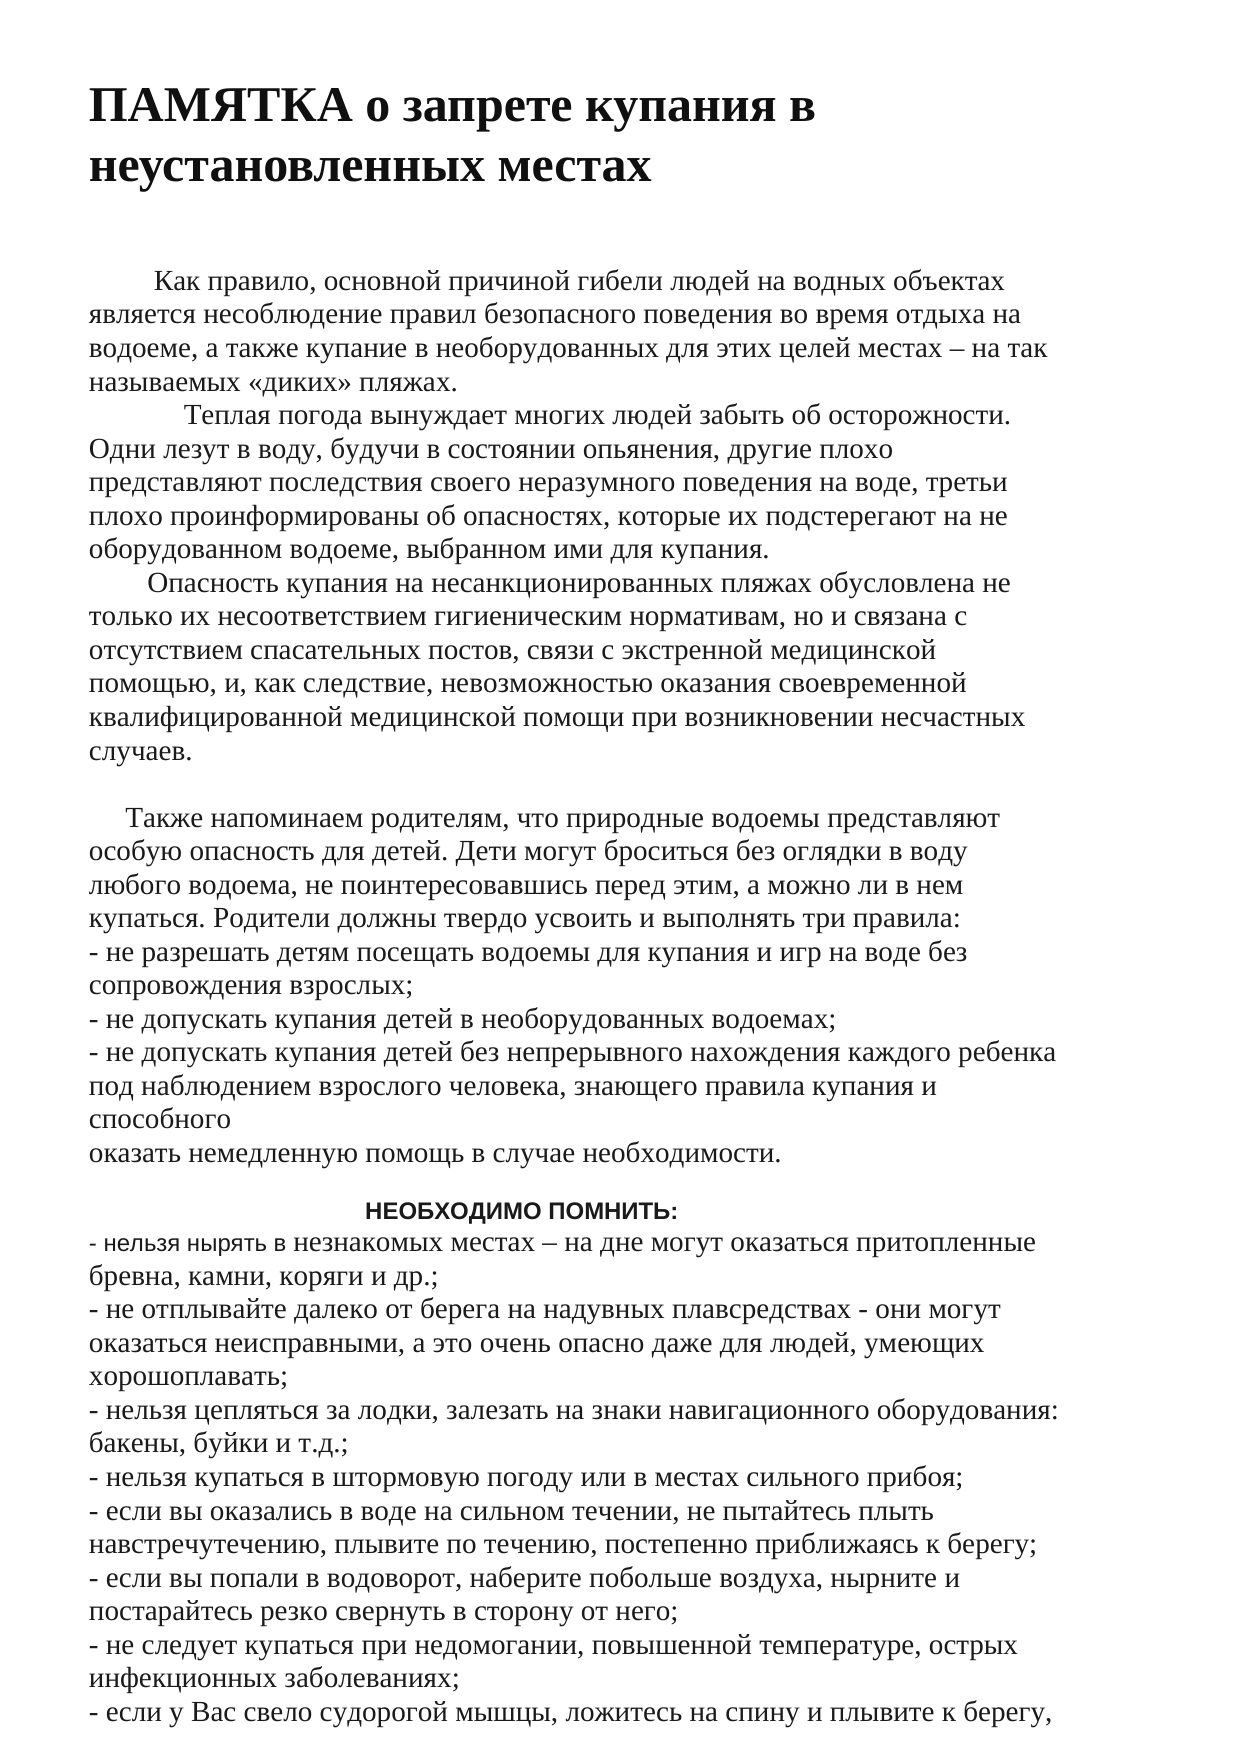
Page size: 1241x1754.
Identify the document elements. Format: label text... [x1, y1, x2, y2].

text - нельзя нырять в незнакомых местах – на дне могут оказаться притопленные [89, 1224, 1063, 1258]
text - нельзя купаться в штормовую погоду или в местах сильного прибоя; [89, 1459, 1063, 1493]
text - не отплывайте далеко от берега на надувных плавсредствах - они могут [89, 1291, 1063, 1325]
text - не следует купаться при недомогании, повышенной температуре, острых [89, 1627, 1063, 1660]
text Как правило, основной причиной гибели людей на водных объектах является несоблюдение правил безопасного поведения во время отдыха на водоеме, а также купание в необорудованных для этих целей местах – на так называемых «диких» пляжах. [89, 263, 1063, 397]
text оказаться неисправными, а это очень опасно даже для людей, умеющих хорошоплавать; [89, 1325, 1063, 1392]
text под наблюдением взрослого человека, знающего правила купания и способного [89, 1068, 1063, 1135]
text - если вы оказались в воде на сильном течении, не пытайтесь плыть навстречутечению, плывите по течению, постепенно приближаясь к берегу; [89, 1493, 1063, 1560]
text сопровождения взрослых; [89, 967, 1063, 1001]
text ПАМЯТКА о запрете купания в неустановленных местах [89, 71, 1063, 193]
text - не допускать купания детей без непрерывного нахождения каждого ребенка [89, 1034, 1063, 1068]
text Также напоминаем родителям, что природные водоемы представляют [89, 800, 1063, 833]
text постарайтесь резко свернуть в сторону от него; [89, 1593, 1063, 1627]
text - если у Вас свело судорогой мышцы, ложитесь на спину и плывите к берегу, [89, 1694, 1063, 1727]
text - нельзя цепляться за лодки, залезать на знаки навигационного оборудования: [89, 1392, 1063, 1426]
text - не допускать купания детей в необорудованных водоемах; [89, 1001, 1063, 1034]
text особую опасность для детей. Дети могут броситься без оглядки в воду любого водоема, не поинтересовавшись перед этим, а можно ли в нем купаться. Родители должны твердо усвоить и выполнять три правила: [89, 833, 1063, 934]
text - если вы попали в водоворот, наберите побольше воздуха, нырните и [89, 1560, 1063, 1593]
text оказать немедленную помощь в случае необходимости. [89, 1135, 1063, 1169]
text бревна, камни, коряги и др.; [89, 1258, 1063, 1291]
text НЕОБХОДИМО ПОМНИТЬ: [89, 1197, 1063, 1224]
text инфекционных заболеваниях; [89, 1660, 1063, 1694]
text Опасность купания на несанкционированных пляжах обусловлена не только их несоответствием гигиеническим нормативам, но и связана с отсутствием спасательных постов, связи с экстренной медицинской помощью, и, как следствие, невозможностью оказания своевременной квалифицированной медицинской помощи при возникновении несчастных случаев. [89, 565, 1063, 766]
text Теплая погода вынуждает многих людей забыть об осторожности. Одни лезут в воду, будучи в состоянии опьянения, другие плохо представляют последствия своего неразумного поведения на воде, третьи плохо проинформированы об опасностях, которые их подстерегают на не оборудованном водоеме, выбранном ими для купания. [89, 397, 1063, 565]
text бакены, буйки и т.д.; [89, 1426, 1063, 1459]
text - не разрешать детям посещать водоемы для купания и игр на воде без [89, 934, 1063, 967]
